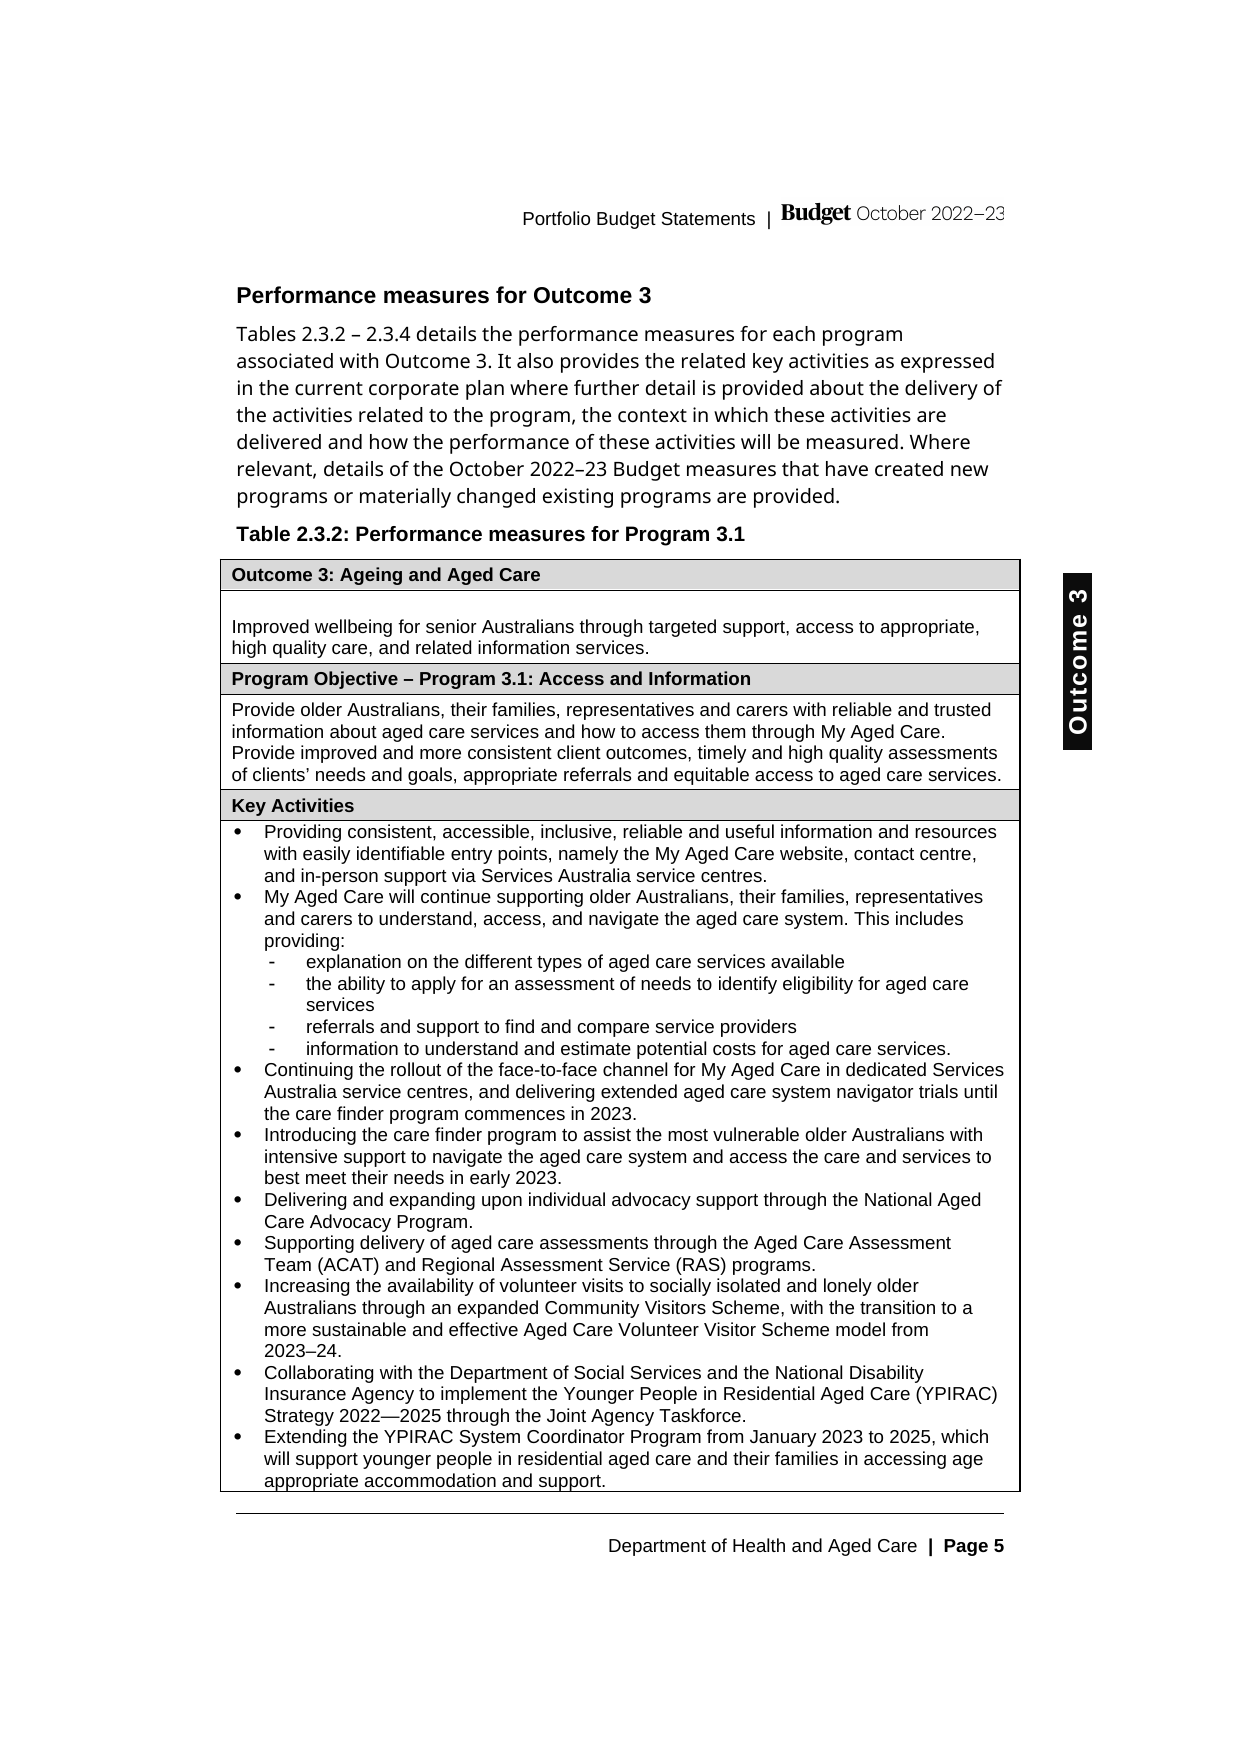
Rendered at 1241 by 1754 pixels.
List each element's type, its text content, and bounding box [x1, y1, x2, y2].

table_cell Program Objective – Program 3.1: Access and Information [221, 664, 1019, 694]
table_header Outcome 3: Ageing and Aged Care [221, 560, 1019, 589]
subtitle Performance measures for Outcome 3 [236, 282, 1004, 308]
table_cell Provide older Australians, their families, representatives and carers with reliable and trusted information about aged care services and how to access them through My Aged Care. Provide improved and more consistent client outcomes, timely and high quality assessments of clients’ needs and goals, appropriate referrals and equitable access to aged care services. [221, 695, 1019, 789]
text Tables 2.3.2 – 2.3.4 details the performance measures for each program associated with Outcome 3. It also provides the related key activities as expressed in the current corporate plan where further detail is provided about the delivery of the activities related to the program, the context in which these activities are delivered and how the performance of these activities will be measured. Where relevant, details of the October 2022–23 Budget measures that have created new programs or materially changed existing programs are provided. [236, 321, 1004, 509]
table_cell Key Activities [221, 790, 1019, 820]
table_cell Improved wellbeing for senior Australians through targeted support, access to appropriate, high quality care, and related information services. [221, 591, 1019, 663]
text Table 2.3.2: Performance measures for Program 3.1 [236, 522, 1004, 546]
picture [781, 197, 1004, 226]
